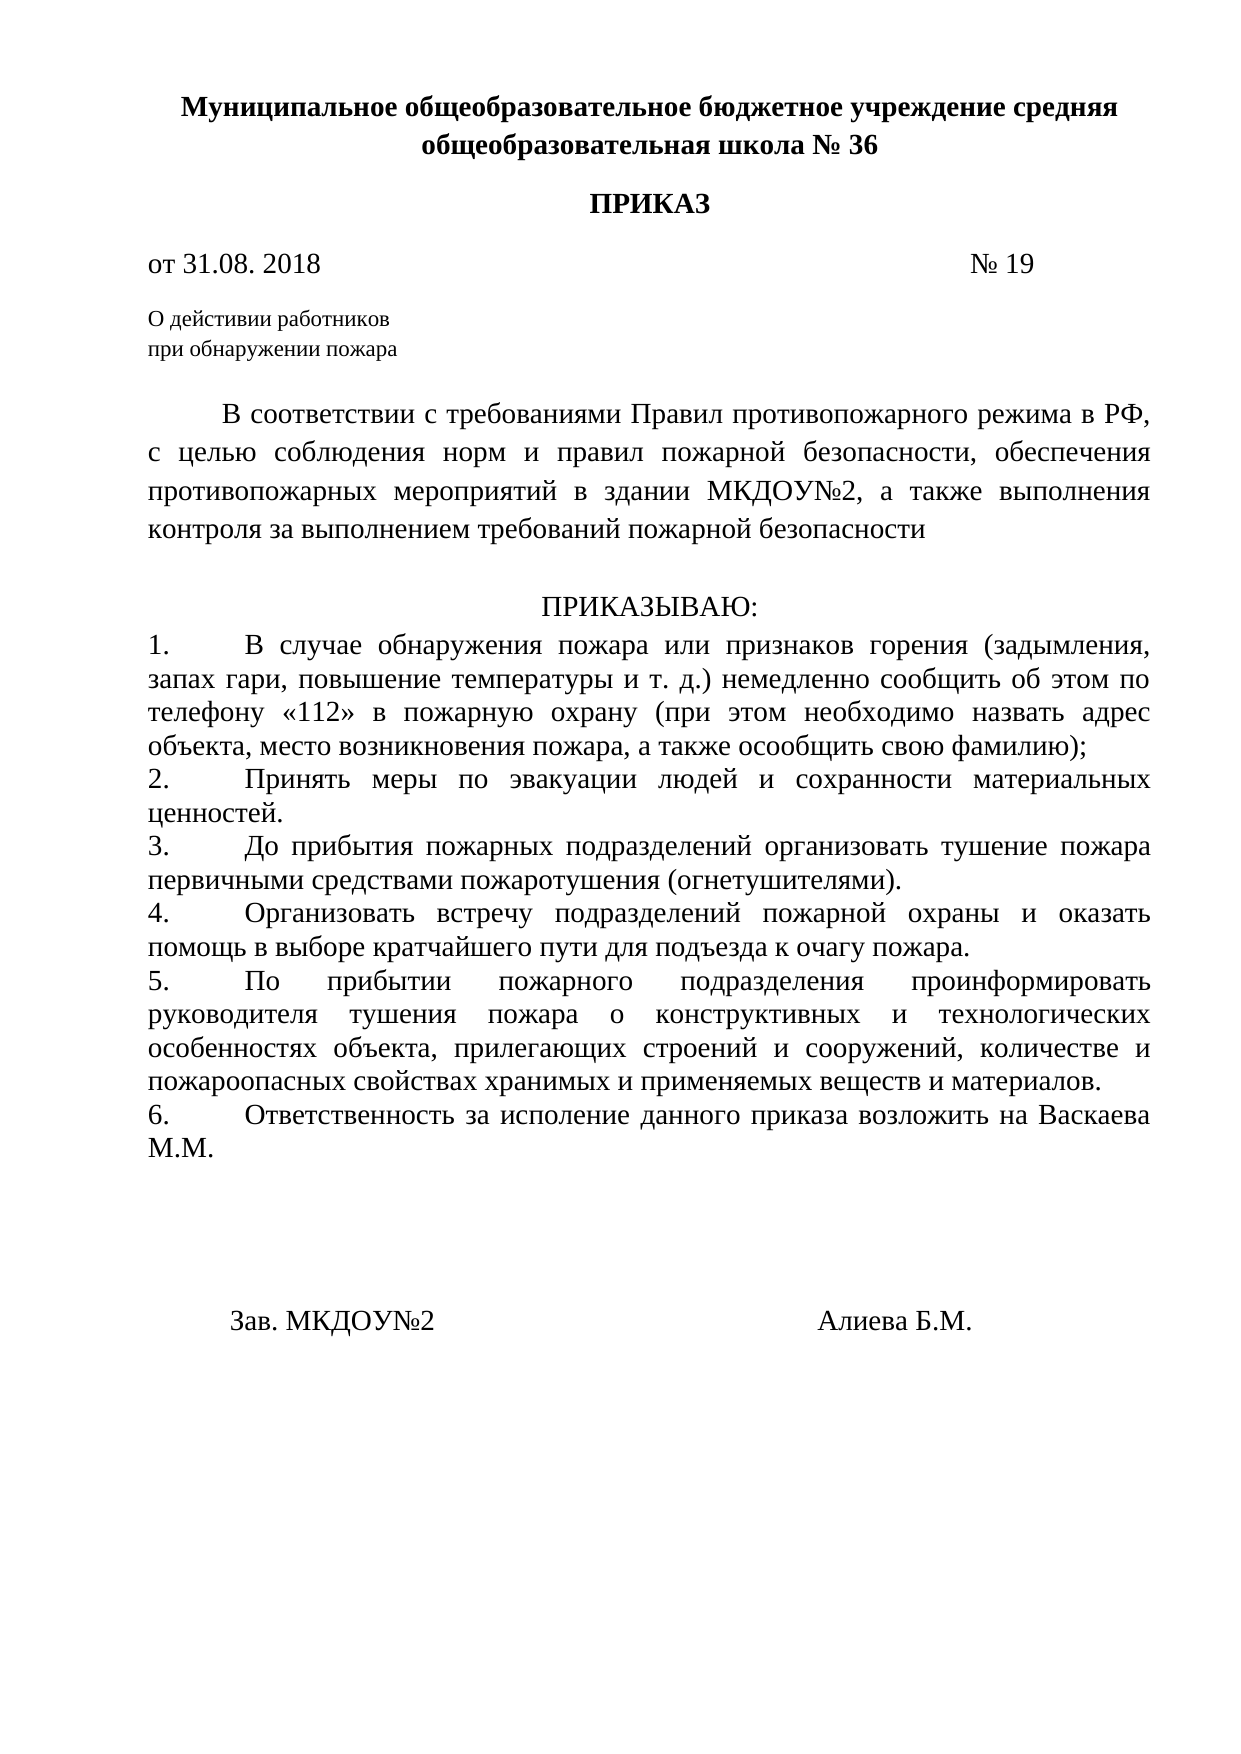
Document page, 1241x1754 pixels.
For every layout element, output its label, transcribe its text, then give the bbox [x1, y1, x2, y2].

list Ответственность за исполение данного приказа возложить на Васкаева М.М. [148, 1097, 1152, 1164]
text от 31.08. 2018 № 19 [148, 246, 1152, 279]
text О дейстивии работников [148, 305, 1152, 332]
text при обнаружении пожара [148, 336, 1152, 362]
list В случае обнаружения пожара или признаков горения (задымления, запах гари, повышение температуры и т. д.) немедленно сообщить об этом по телефону «112» в пожарную охрану (при этом необходимо назвать адрес объекта, место возникновения пожара, а также осообщить свою фамилию); [148, 627, 1152, 761]
text Зав. МКДОУ№2 Алиева Б.М. [229, 1303, 1152, 1337]
list По прибытии пожарного подразделения проинформировать руководителя тушения пожара о конструктивных и технологических особенностях объекта, прилегающих строений и сооружений, количестве и пожароопасных свойствах хранимых и применяемых веществ и материалов. [148, 963, 1152, 1097]
text ПРИКАЗЫВАЮ: [148, 589, 1152, 622]
text Муниципальное общеобразовательное бюджетное учреждение средняя общеобразовательная школа № 36 [148, 89, 1152, 161]
list До прибытия пожарных подразделений организовать тушение пожара первичными средствами пожаротушения (огнетушителями). [148, 828, 1152, 896]
text ПРИКАЗ [148, 187, 1152, 220]
list Принять меры по эвакуации людей и сохранности материальных ценностей. [148, 761, 1152, 828]
text В соответствии с требованиями Правил противопожарного режима в РФ, с целью соблюдения норм и правил пожарной безопасности, обеспечения противопожарных мероприятий в здании МКДОУ№2, а также выполнения контроля за выполнением требований пожарной безопасности [148, 396, 1152, 545]
list Организовать встречу подразделений пожарной охраны и оказать помощь в выборе кратчайшего пути для подъезда к очагу пожара. [148, 896, 1152, 963]
